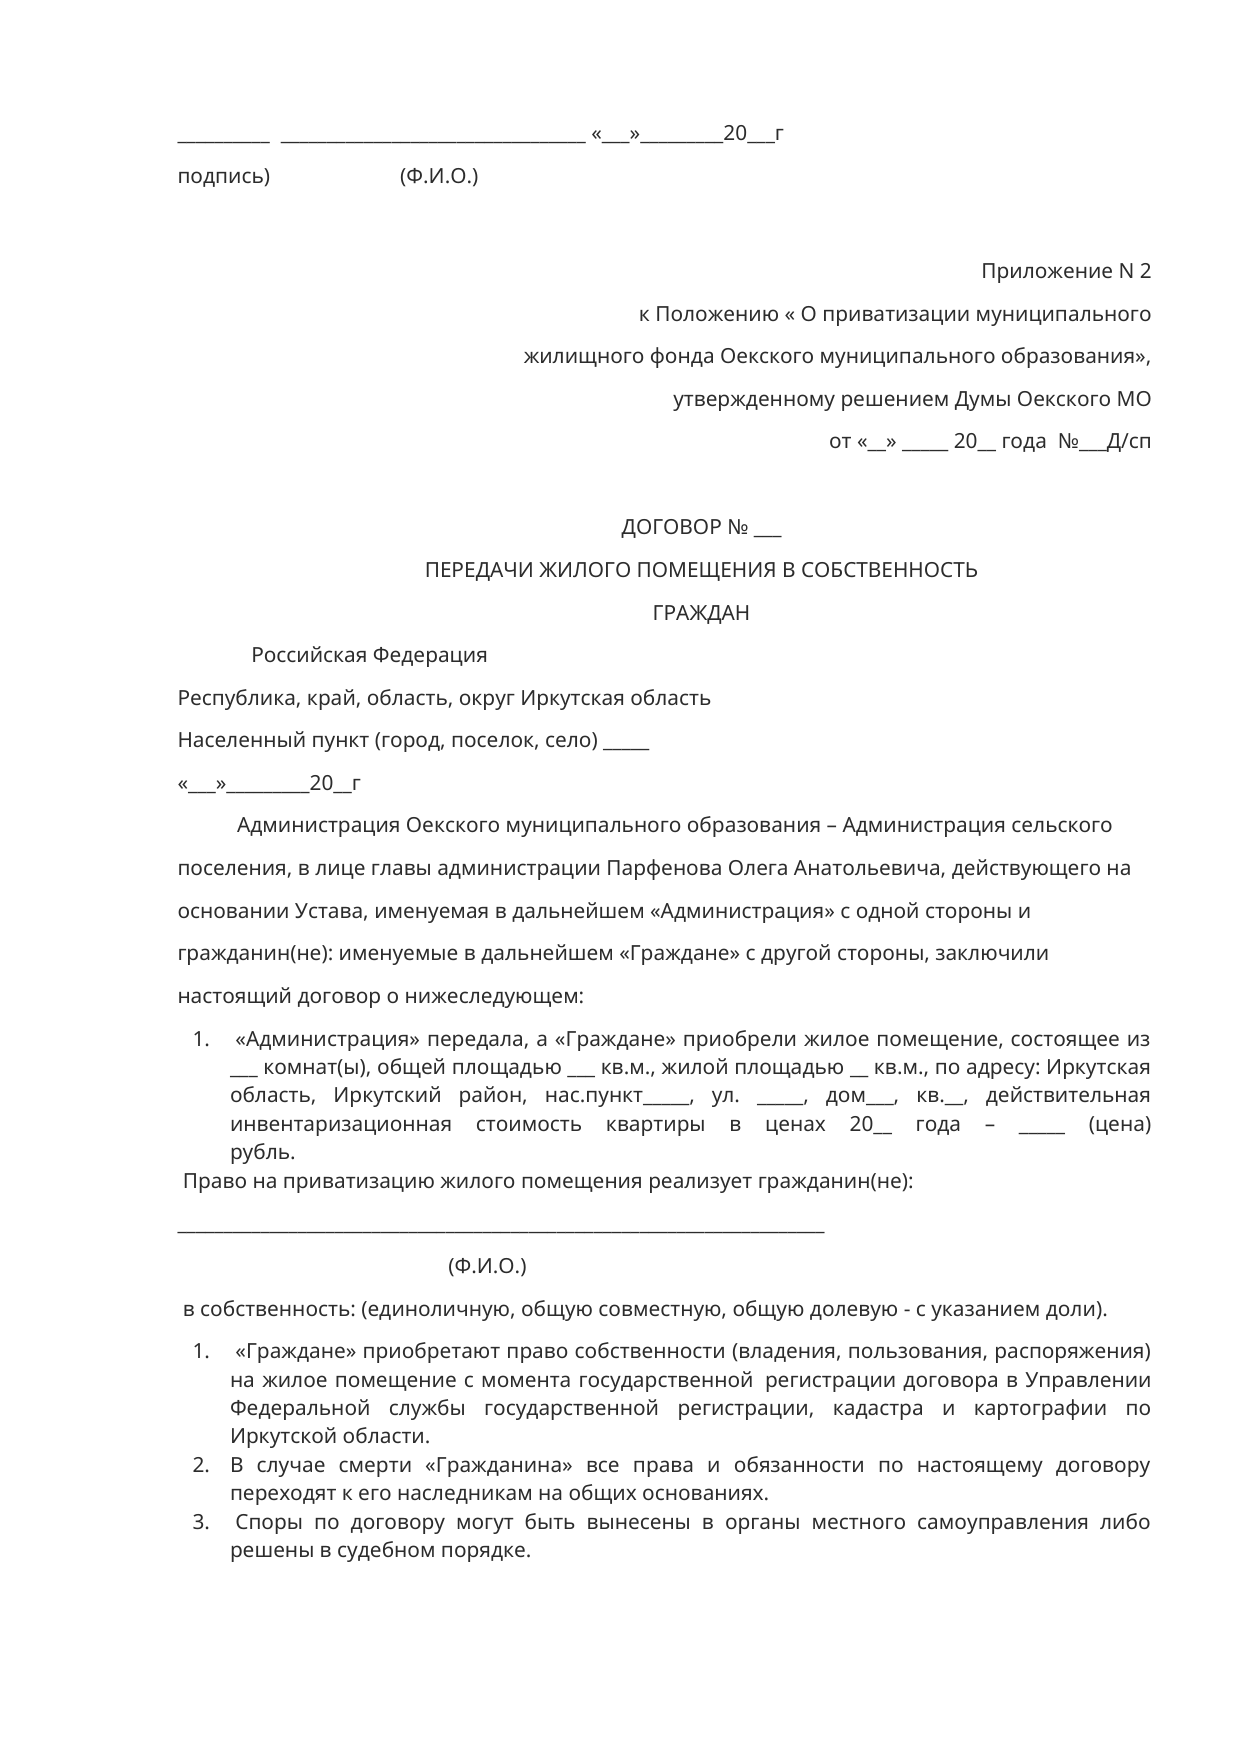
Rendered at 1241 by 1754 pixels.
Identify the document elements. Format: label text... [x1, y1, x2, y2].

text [177, 118, 1152, 239]
text от «__» _____ 20__ года №___Д/сп [177, 427, 1152, 455]
text жилищного фонда Оекского муниципального образования», [177, 341, 1152, 370]
text Право на приватизацию жилого помещения реализует гражданин(не): ______________________________________________________________________ (Ф.И.О.) в собственность: (единоличную, общую совместную, общую долевую - с указанием доли). [177, 1166, 1152, 1322]
text к Положению « О приватизации муниципального [177, 299, 1152, 327]
list В случае смерти «Гражданина» все права и обязанности по настоящему договору переходят к его наследникам на общих основаниях. [192, 1450, 1152, 1507]
list «Граждане» приобретают право собственности (владения, пользования, распоряжения) на жилое помещение с момента государственной регистрации договора в Управлении Федеральной службы государственной регистрации, кадастра и картографии по Иркутской области. [192, 1336, 1152, 1450]
text ГРАЖДАН [177, 598, 1152, 626]
text ПЕРЕДАЧИ ЖИЛОГО ПОМЕЩЕНИЯ В СОБСТВЕННОСТЬ [177, 555, 1152, 583]
list «Администрация» передала, а «Граждане» приобрели жилое помещение, состоящее из ___ комнат(ы), общей площадью ___ кв.м., жилой площадью __ кв.м., по адресу: Иркутская область, Иркутский район, нас.пункт_____, ул. _____, дом___, кв.__, действительная инвентаризационная стоимость квартиры в ценах 20__ года – _____ (цена) рубль. [192, 1024, 1152, 1166]
text ДОГОВОР № ___ [177, 512, 1152, 541]
list Споры по договору могут быть вынесены в органы местного самоуправления либо решены в судебном порядке. [192, 1507, 1152, 1564]
text утвержденному решением Думы Оекского МО [177, 384, 1152, 412]
text Приложение N 2 [177, 256, 1152, 285]
text Российская Федерация Республика, край, область, округ Иркутская область Населенный пункт (город, поселок, село) _____ «___»_________20__г Администрация Оекского муниципального образования – Администрация сельского поселения, в лице главы администрации Парфенова Олега Анатольевича, действующего на основании Устава, именуемая в дальнейшем «Администрация» с одной стороны и гражданин(не): именуемые в дальнейшем «Граждане» с другой стороны, заключили настоящий договор о нижеследующем: [177, 640, 1152, 1009]
